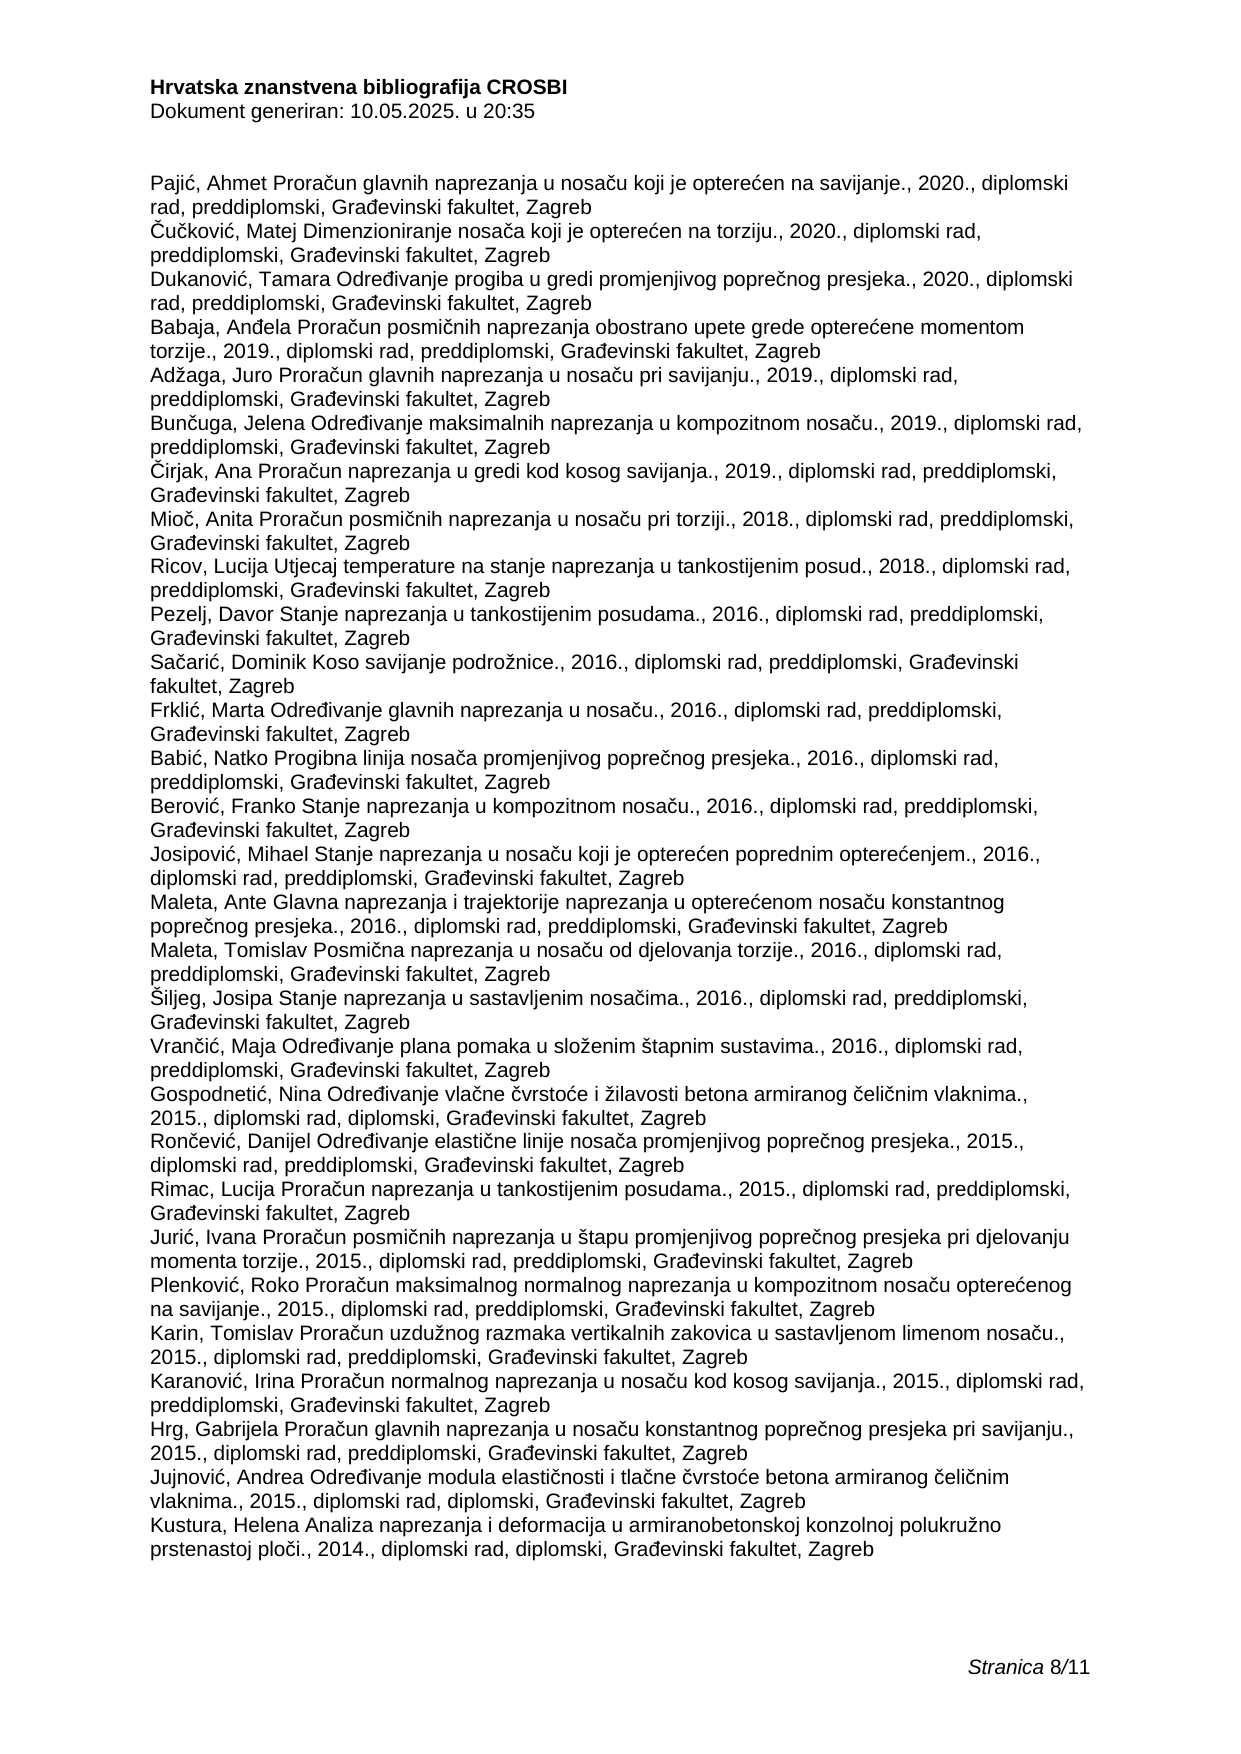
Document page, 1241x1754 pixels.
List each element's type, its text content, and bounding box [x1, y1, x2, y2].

text Bunčuga, Jelena [150, 411, 1090, 458]
text Josipović, Mihael [150, 842, 1090, 890]
text Pezelj, Davor [150, 602, 1090, 650]
text Jujnović, Andrea [150, 1465, 1090, 1513]
text Gospodnetić, Nina [150, 1081, 1090, 1129]
text Maleta, Ante [150, 890, 1090, 938]
text Pajić, Ahmet [150, 171, 1090, 219]
text Šiljeg, Josipa [150, 986, 1090, 1033]
text Mioč, Anita [150, 506, 1090, 554]
text Rončević, Danijel [150, 1129, 1090, 1177]
text Plenković, Roko [150, 1273, 1090, 1321]
text Čirjak, Ana [150, 458, 1090, 506]
text Dukanović, Tamara [150, 267, 1090, 315]
text Vrančić, Maja [150, 1033, 1090, 1081]
text Adžaga, Juro [150, 363, 1090, 411]
text Babić, Natko [150, 746, 1090, 794]
text Berović, Franko [150, 794, 1090, 842]
text Čučković, Matej [150, 219, 1090, 267]
text Hrg, Gabrijela [150, 1417, 1090, 1465]
text Kustura, Helena [150, 1513, 1090, 1561]
text Karin, Tomislav [150, 1321, 1090, 1369]
text Babaja, Anđela [150, 315, 1090, 363]
text Ricov, Lucija [150, 554, 1090, 602]
text Sačarić, Dominik [150, 650, 1090, 698]
text Rimac, Lucija [150, 1177, 1090, 1225]
text Jurić, Ivana [150, 1225, 1090, 1273]
text Karanović, Irina [150, 1369, 1090, 1417]
text Frklić, Marta [150, 698, 1090, 746]
text Maleta, Tomislav [150, 938, 1090, 986]
